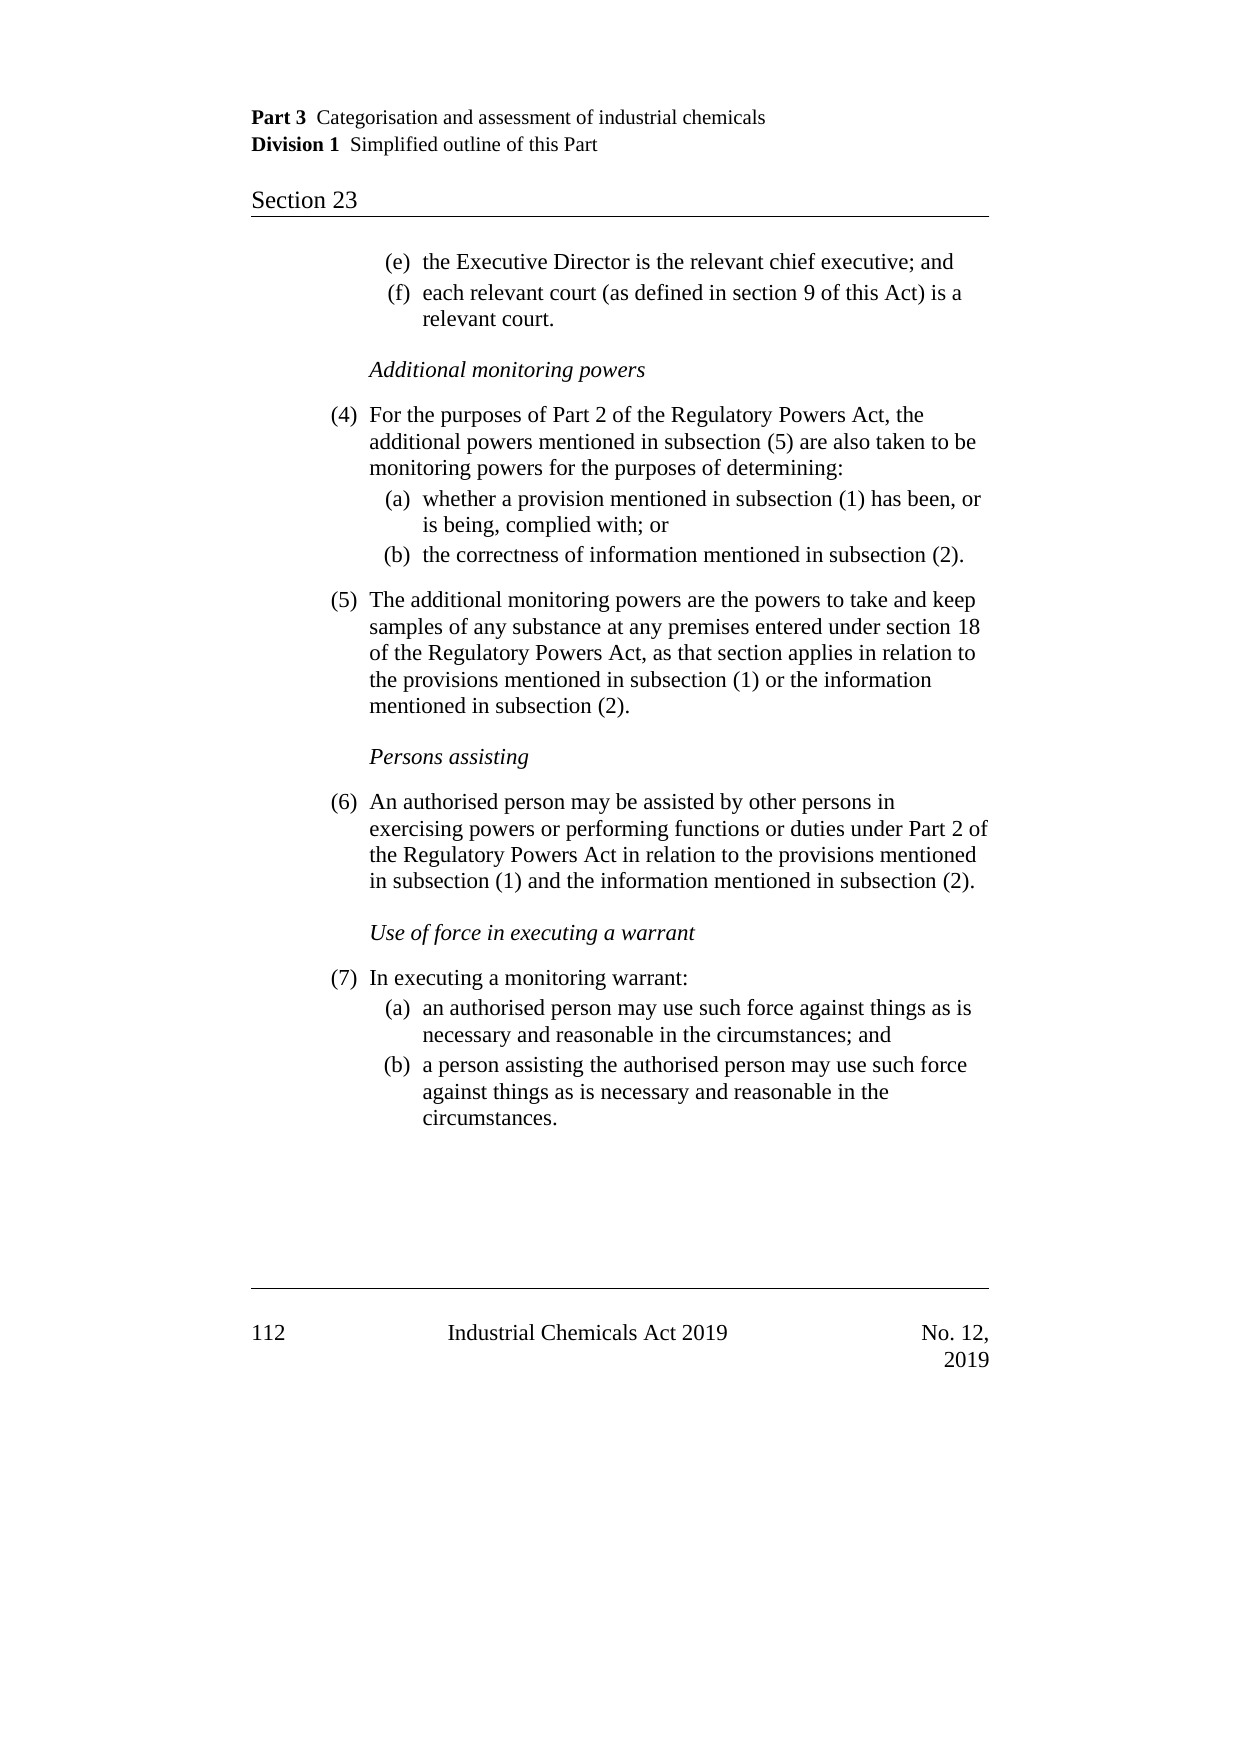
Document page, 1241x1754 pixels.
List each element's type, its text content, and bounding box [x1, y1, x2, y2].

text (6) An authorised person may be assisted by other persons in exercising powers or performing functions or duties under Part 2 of the Regulatory Powers Act in relation to the provisions mentioned in subsection (1) and the information mentioned in subsection (2). [251, 788, 989, 894]
text (b) the correctness of information mentioned in subsection (2). [251, 541, 989, 568]
text (4) For the purposes of Part 2 of the Regulatory Powers Act, the additional powers mentioned in subsection (5) are also taken to be monitoring powers for the purposes of determining: [251, 401, 989, 480]
text (e) the Executive Director is the relevant chief executive; and [251, 248, 989, 274]
text (b) a person assisting the authorised person may use such force against things as is necessary and reasonable in the circumstances. [251, 1051, 989, 1130]
text Persons assisting [369, 743, 989, 770]
text (a) whether a provision mentioned in subsection (1) has been, or is being, complied with; or [251, 484, 989, 537]
text Use of force in executing a warrant [369, 919, 989, 945]
text Additional monitoring powers [369, 356, 989, 383]
text (f) each relevant court (as defined in section 9 of this Act) is a relevant court. [251, 278, 989, 331]
text (a) an authorised person may use such force against things as is necessary and reasonable in the circumstances; and [251, 994, 989, 1047]
text (5) The additional monitoring powers are the powers to take and keep samples of any substance at any premises entered under section 18 of the Regulatory Powers Act, as that section applies in relation to the provisions mentioned in subsection (1) or the information mentioned in subsection (2). [251, 587, 989, 718]
text (7) In executing a monitoring warrant: [251, 964, 989, 990]
